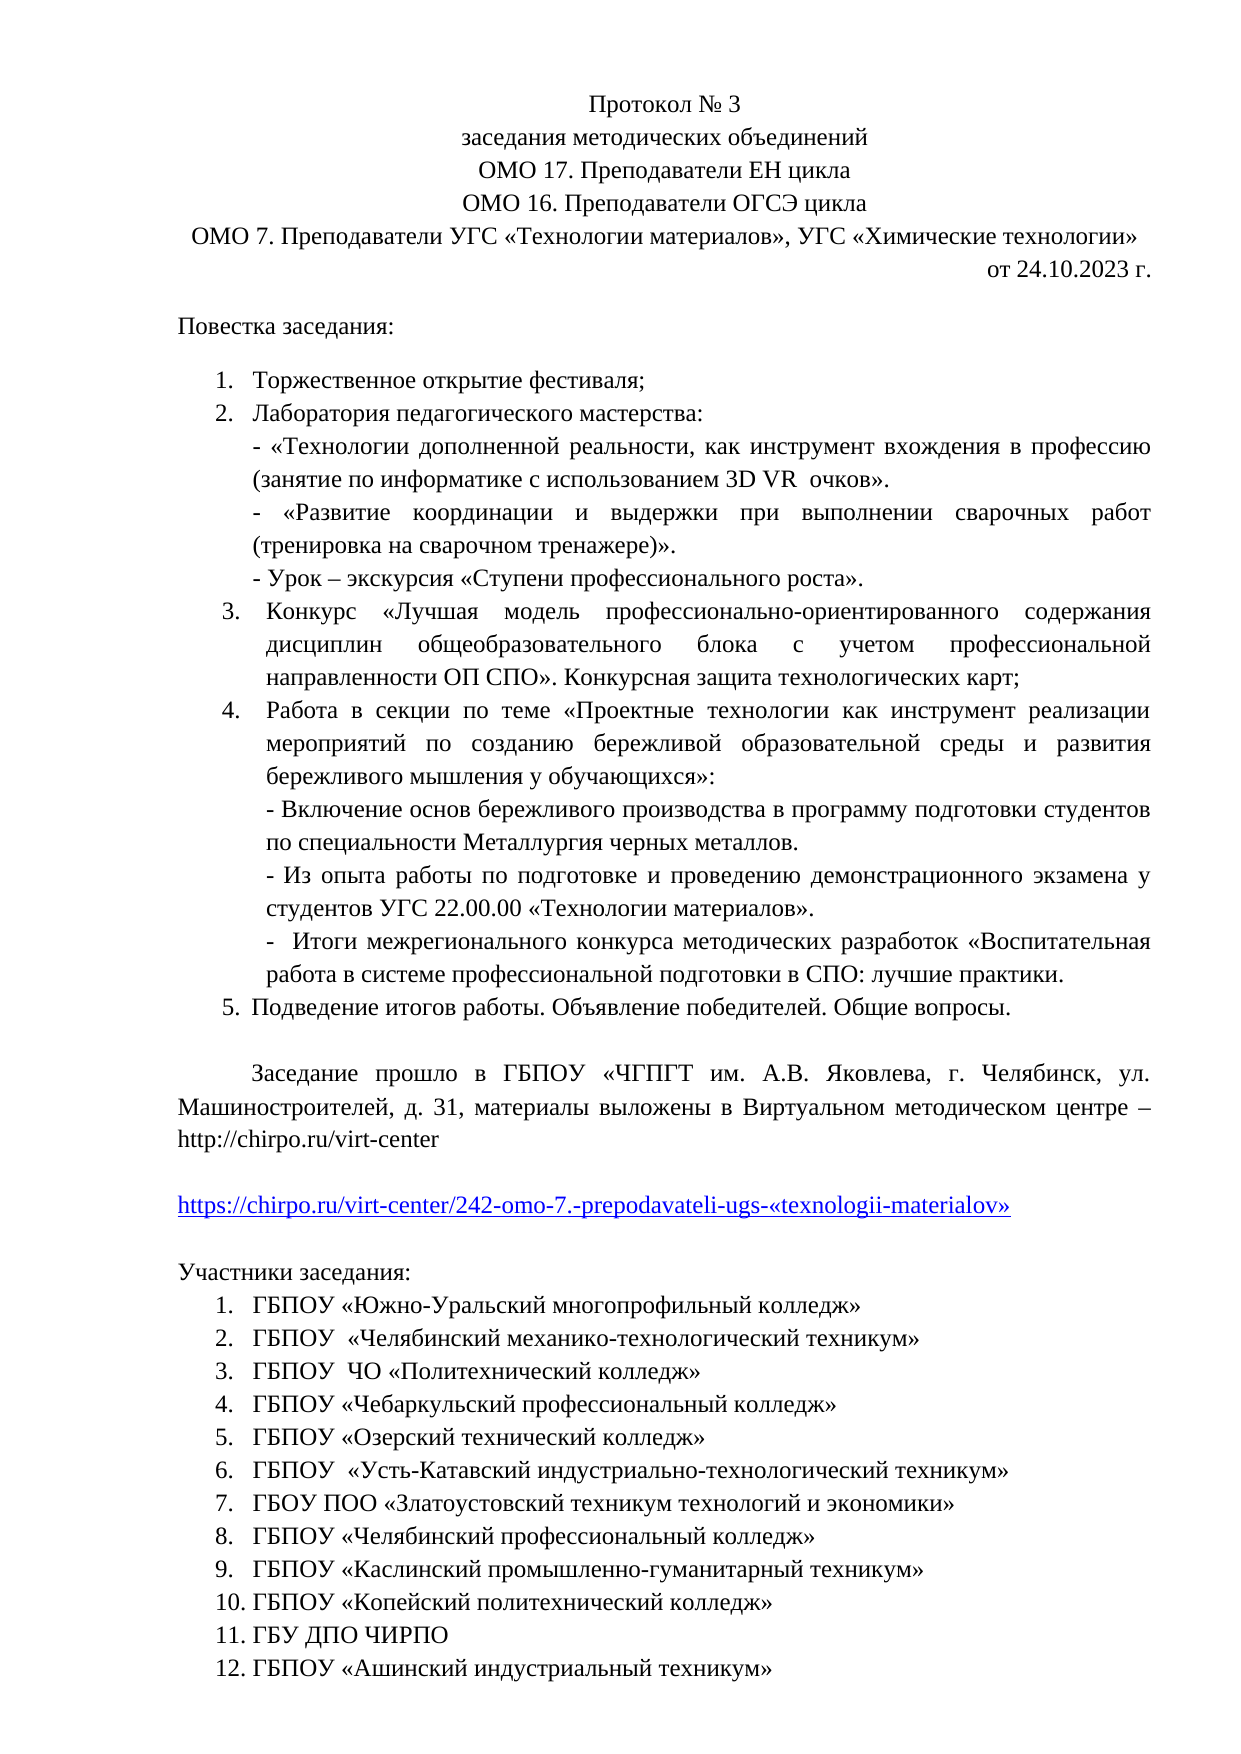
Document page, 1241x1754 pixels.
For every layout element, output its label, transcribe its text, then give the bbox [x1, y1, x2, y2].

list - Урок – экскурсия «Ступени профессионального роста». [252, 563, 1152, 592]
text ОМО 7. Преподаватели УГС «Технологии материалов», УГС «Химические технологии» [177, 221, 1152, 249]
text заседания методических объединений [177, 122, 1152, 150]
text ОМО 17. Преподаватели ЕН цикла [177, 155, 1152, 183]
text Заседание прошло в ГБПОУ «ЧГПГТ им. А.В. Яковлева, г. Челябинск, ул. Машиностроителей, д. 31, материалы выложены в Виртуальном методическом центре –http://chirpo.ru/virt-center [177, 1058, 1152, 1153]
list ГБПОУ «Южно-Уральский многопрофильный колледж» [215, 1290, 1152, 1318]
list - «Развитие координации и выдержки при выполнении сварочных работ (тренировка на сварочном тренажере)». [252, 497, 1152, 559]
text Повестка заседания: [177, 311, 1152, 340]
list - Из опыта работы по подготовке и проведению демонстрационного экзамена у студентов УГС 22.00.00 «Технологии материалов». [266, 860, 1152, 922]
list ГБУ ДПО ЧИРПО [215, 1620, 1152, 1649]
list Работа в секции по теме «Проектные технологии как инструмент реализации мероприятий по созданию бережливой образовательной среды и развития бережливого мышления у обучающихся»: [222, 695, 1152, 790]
list ГБПОУ «Озерский технический колледж» [215, 1422, 1152, 1451]
text ОМО 16. Преподаватели ОГСЭ цикла [177, 188, 1152, 216]
text https://chirpo.ru/virt-center/242-omo-7.-prepodavateli-ugs-«texnologii-materialov» [177, 1191, 1152, 1219]
list ГБПОУ «Усть-Катавский индустриально-технологический техникум» [215, 1455, 1152, 1483]
list Подведение итогов работы. Объявление победителей. Общие вопросы. [177, 992, 1152, 1021]
list - Включение основ бережливого производства в программу подготовки студентов по специальности Металлургия черных металлов. [266, 794, 1152, 856]
list ГБПОУ «Челябинский механико-технологический техникум» [215, 1323, 1152, 1351]
list ГБПОУ «Копейский политехнический колледж» [215, 1587, 1152, 1616]
list Конкурс «Лучшая модель профессионально-ориентированного содержания дисциплин общеобразовательного блока с учетом профессиональной направленности ОП СПО». Конкурсная защита технологических карт; [222, 596, 1152, 691]
list Торжественное открытие фестиваля; [215, 365, 1152, 394]
list ГБПОУ «Каслинский промышленно-гуманитарный техникум» [215, 1554, 1152, 1583]
text Протокол № 3 [177, 89, 1152, 117]
list ГБПОУ «Челябинский профессиональный колледж» [215, 1521, 1152, 1549]
list Лаборатория педагогического мастерства: [215, 398, 1152, 427]
list - «Технологии дополненной реальности, как инструмент вхождения в профессию (занятие по информатике с использованием 3D VR очков». [252, 431, 1152, 493]
text Участники заседания: [177, 1257, 1152, 1285]
list ГБПОУ «Чебаркульский профессиональный колледж» [215, 1389, 1152, 1417]
list ГБПОУ ЧО «Политехнический колледж» [215, 1356, 1152, 1384]
text от 24.10.2023 г. [177, 254, 1152, 282]
list - Итоги межрегионального конкурса методических разработок «Воспитательная работа в системе профессиональной подготовки в СПО: лучшие практики. [266, 926, 1152, 988]
list ГБПОУ «Ашинский индустриальный техникум» [215, 1653, 1152, 1682]
list ГБОУ ПОО «Златоустовский техникум технологий и экономики» [215, 1488, 1152, 1517]
